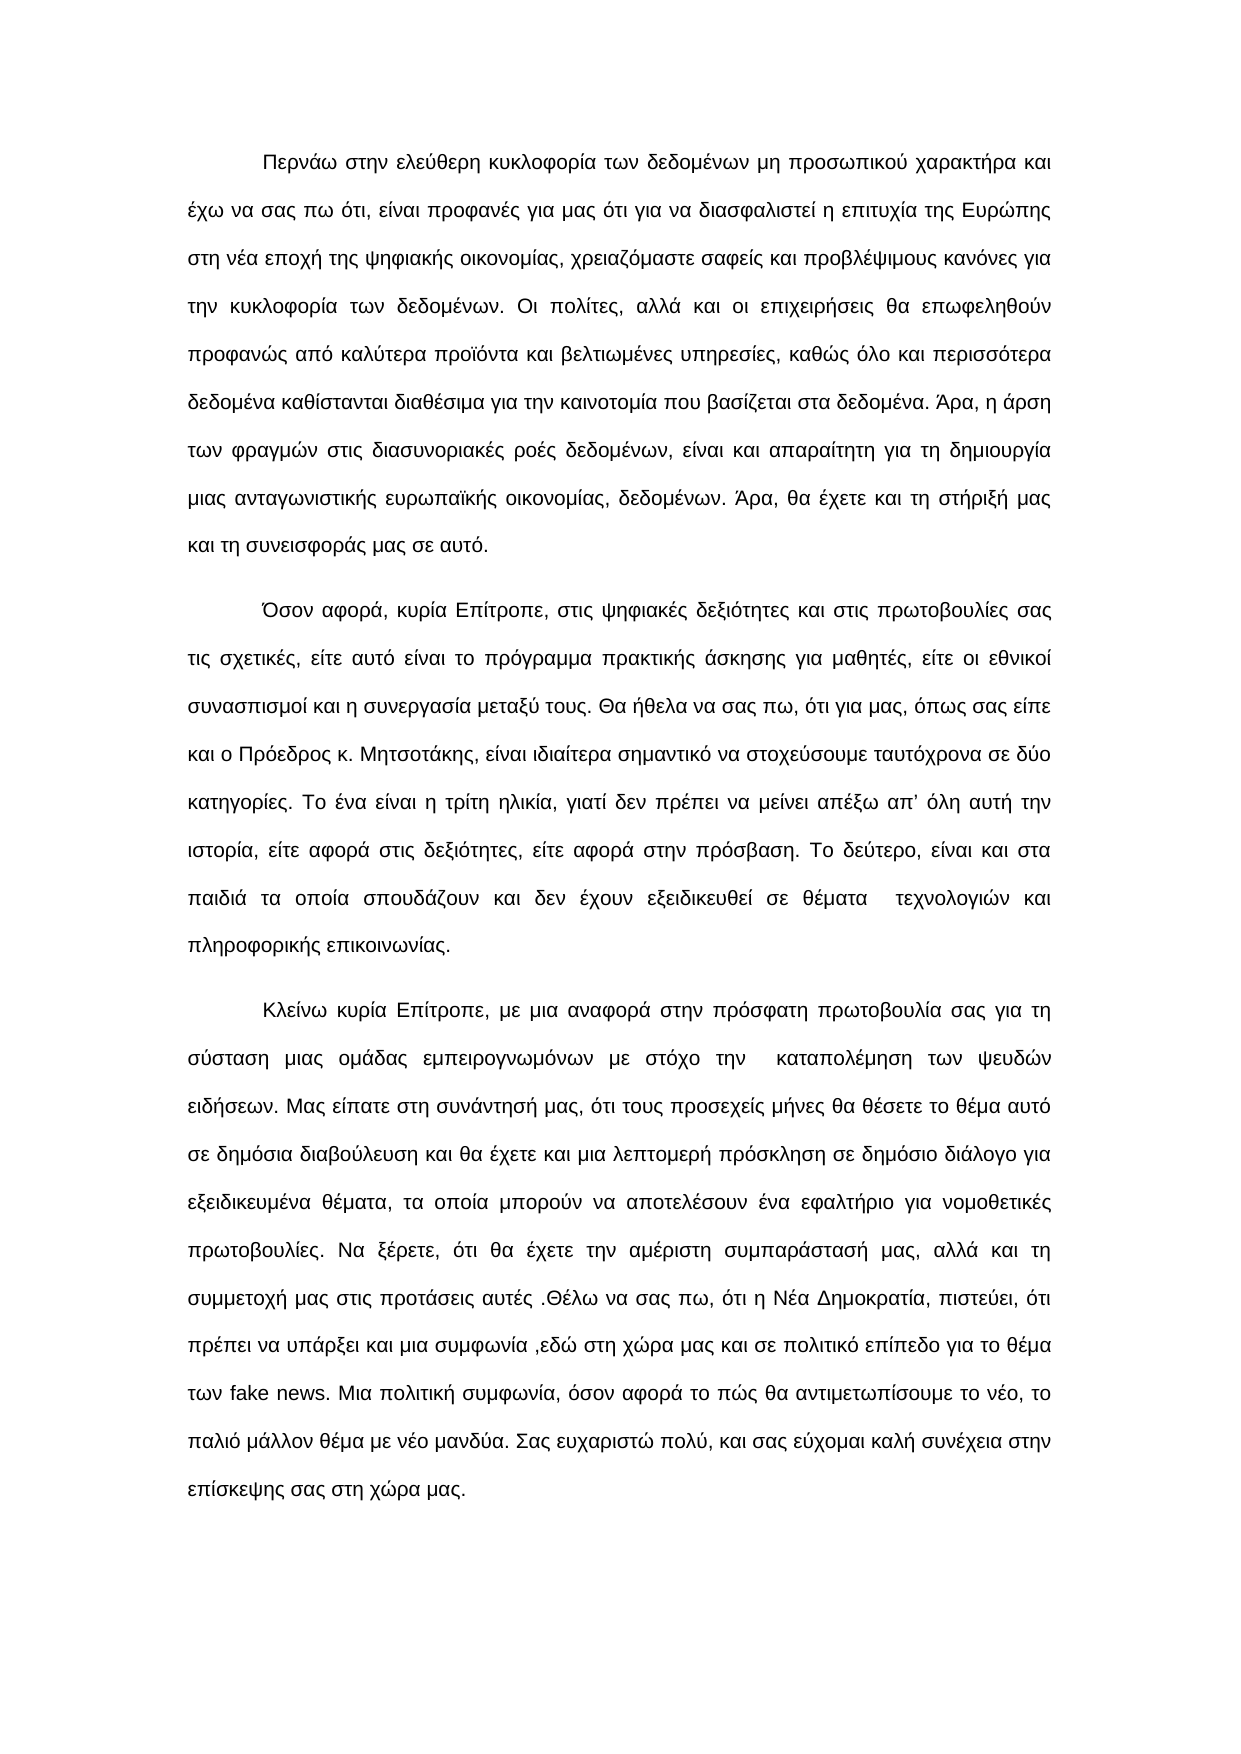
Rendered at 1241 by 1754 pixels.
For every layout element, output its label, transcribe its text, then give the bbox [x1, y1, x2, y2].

text Κλείνω κυρία Επίτροπε, με μια αναφορά στην πρόσφατη πρωτοβουλία σας για τη σύσταση μιας ομάδας εμπειρογνωμόνων με στόχο την καταπολέμηση των ψευδών ειδήσεων. Μας είπατε στη συνάντησή μας, ότι τους προσεχείς μήνες θα θέσετε το θέμα αυτό σε δημόσια διαβούλευση και θα έχετε και μια λεπτομερή πρόσκληση σε δημόσιο διάλογο για εξειδικευμένα θέματα, τα οποία μπορούν να αποτελέσουν ένα εφαλτήριο για νομοθετικές πρωτοβουλίες. Να ξέρετε, ότι θα έχετε την αμέριστη συμπαράστασή μας, αλλά και τη συμμετοχή μας στις προτάσεις αυτές .Θέλω να σας πω, ότι η Νέα Δημοκρατία, πιστεύει, ότι πρέπει να υπάρξει και μια συμφωνία ,εδώ στη χώρα μας και σε πολιτικό επίπεδο για το θέμα των fake news. Μια πολιτική συμφωνία, όσον αφορά το πώς θα αντιμετωπίσουμε το νέο, το παλιό μάλλον θέμα με νέο μανδύα. Σας ευχαριστώ πολύ, και σας εύχομαι καλή συνέχεια στην επίσκεψης σας στη χώρα μας. [187, 998, 1053, 1501]
text Περνάω στην ελεύθερη κυκλοφορία των δεδομένων μη προσωπικού χαρακτήρα και έχω να σας πω ότι, είναι προφανές για μας ότι για να διασφαλιστεί η επιτυχία της Ευρώπης στη νέα εποχή της ψηφιακής οικονομίας, χρειαζόμαστε σαφείς και προβλέψιμους κανόνες για την κυκλοφορία των δεδομένων. Οι πολίτες, αλλά και οι επιχειρήσεις θα επωφεληθούν προφανώς από καλύτερα προϊόντα και βελτιωμένες υπηρεσίες, καθώς όλο και περισσότερα δεδομένα καθίστανται διαθέσιμα για την καινοτομία που βασίζεται στα δεδομένα. Άρα, η άρση των φραγμών στις διασυνοριακές ροές δεδομένων, είναι και απαραίτητη για τη δημιουργία μιας ανταγωνιστικής ευρωπαϊκής οικονομίας, δεδομένων. Άρα, θα έχετε και τη στήριξή μας και τη συνεισφοράς μας σε αυτό. [187, 150, 1053, 557]
text Όσον αφορά, κυρία Επίτροπε, στις ψηφιακές δεξιότητες και στις πρωτοβουλίες σας τις σχετικές, είτε αυτό είναι το πρόγραμμα πρακτικής άσκησης για μαθητές, είτε οι εθνικοί συνασπισμοί και η συνεργασία μεταξύ τους. Θα ήθελα να σας πω, ότι για μας, όπως σας είπε και ο Πρόεδρος κ. Μητσοτάκης, είναι ιδιαίτερα σημαντικό να στοχεύσουμε ταυτόχρονα σε δύο κατηγορίες. Το ένα είναι η τρίτη ηλικία, γιατί δεν πρέπει να μείνει απέξω απ’ όλη αυτή την ιστορία, είτε αφορά στις δεξιότητες, είτε αφορά στην πρόσβαση. Το δεύτερο, είναι και στα παιδιά τα οποία σπουδάζουν και δεν έχουν εξειδικευθεί σε θέματα τεχνολογιών και πληροφορικής επικοινωνίας. [187, 598, 1053, 957]
